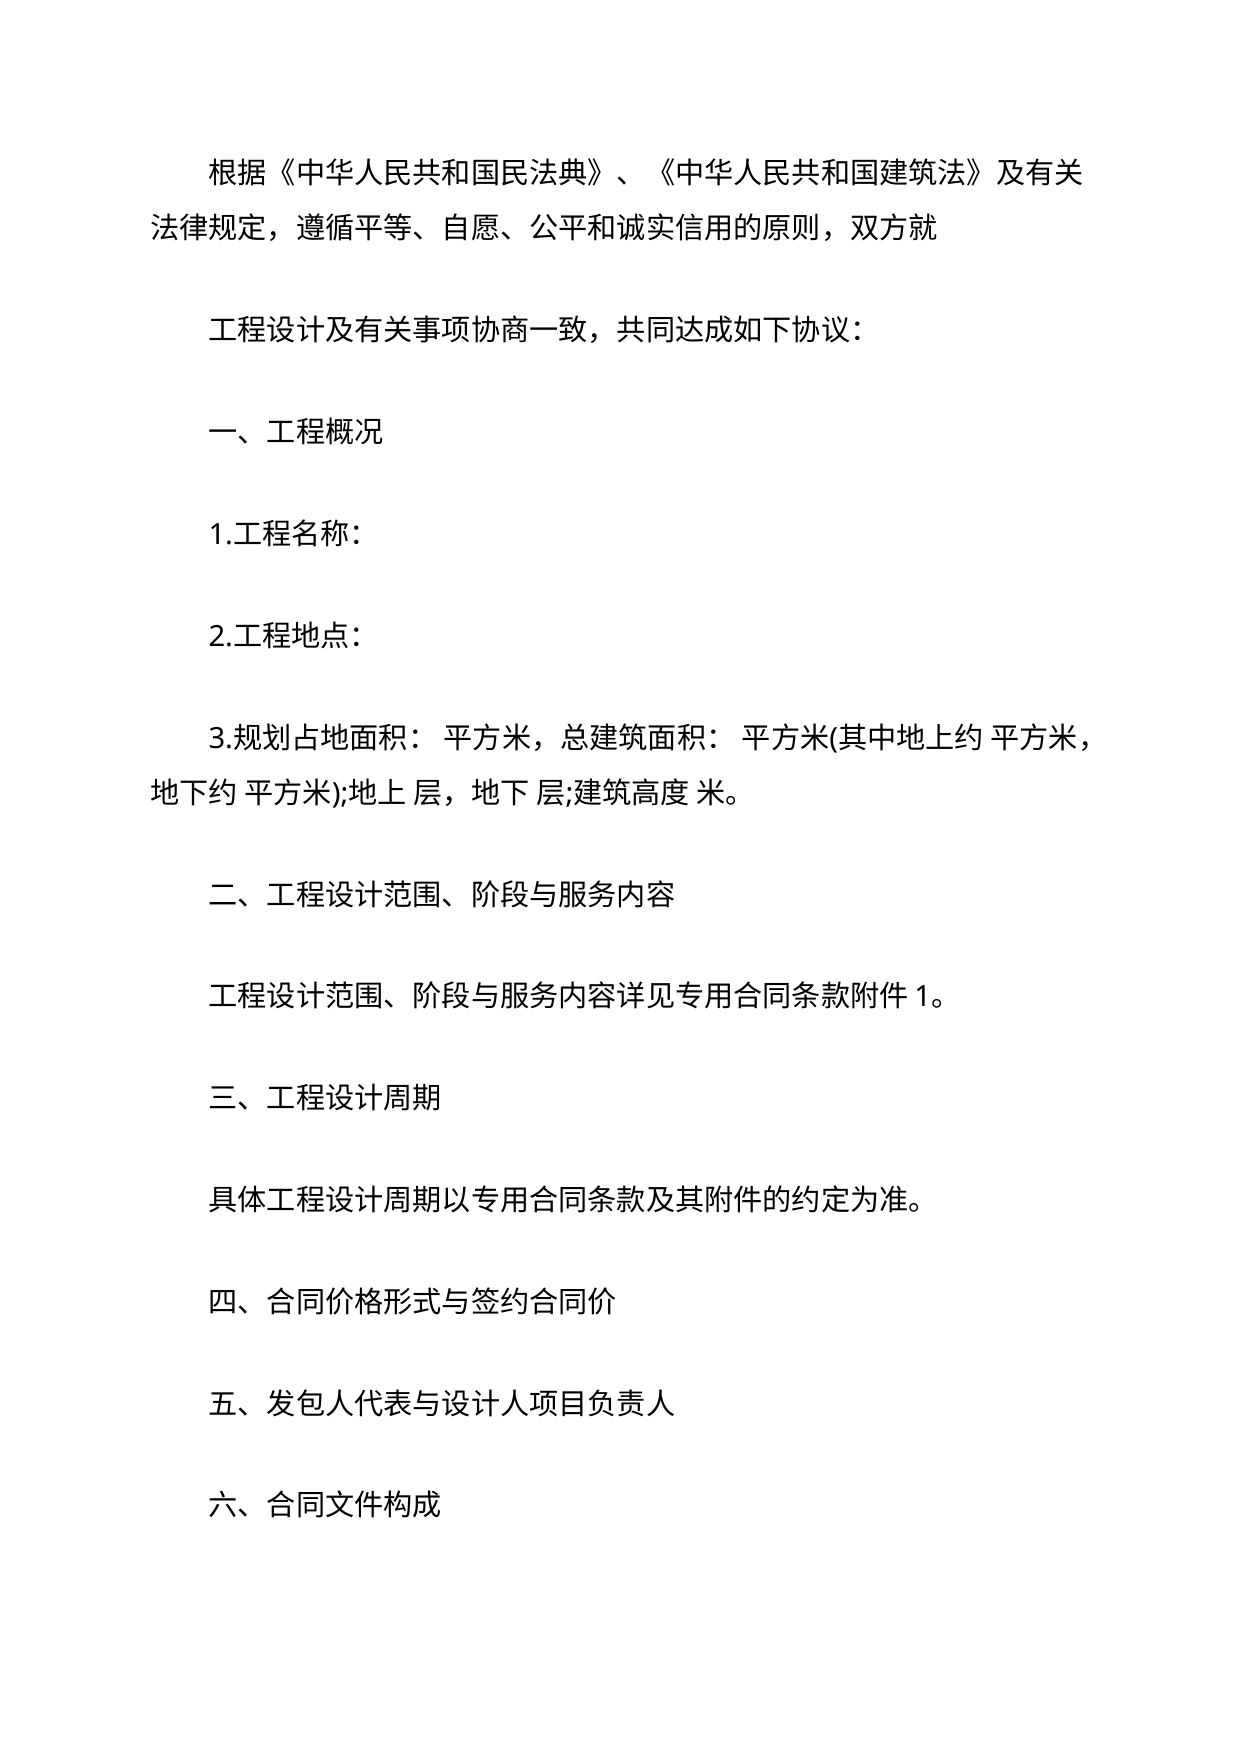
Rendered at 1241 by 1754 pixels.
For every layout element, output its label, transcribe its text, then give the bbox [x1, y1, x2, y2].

text 工程设计及有关事项协商一致，共同达成如下协议： [150, 307, 1090, 349]
text 具体工程设计周期以专用合同条款及其附件的约定为准。 [150, 1177, 1090, 1219]
text 2.工程地点： [150, 612, 1090, 654]
text 六、合同文件构成 [150, 1482, 1090, 1524]
text 四、合同价格形式与签约合同价 [150, 1278, 1090, 1321]
text 3.规划占地面积： 平方米，总建筑面积： 平方米(其中地上约 平方米，地下约 平方米);地上 层，地下 层;建筑高度 米。 [150, 714, 1090, 812]
text 一、工程概况 [150, 408, 1090, 451]
text 三、工程设计周期 [150, 1075, 1090, 1117]
text 工程设计范围、阶段与服务内容详见专用合同条款附件1。 [150, 973, 1090, 1015]
text 二、工程设计范围、阶段与服务内容 [150, 871, 1090, 913]
text 根据《中华人民共和国民法典》、《中华人民共和国建筑法》及有关法律规定，遵循平等、自愿、公平和诚实信用的原则，双方就 [150, 150, 1090, 247]
text 五、发包人代表与设计人项目负责人 [150, 1380, 1090, 1422]
text 1.工程名称： [150, 510, 1090, 553]
